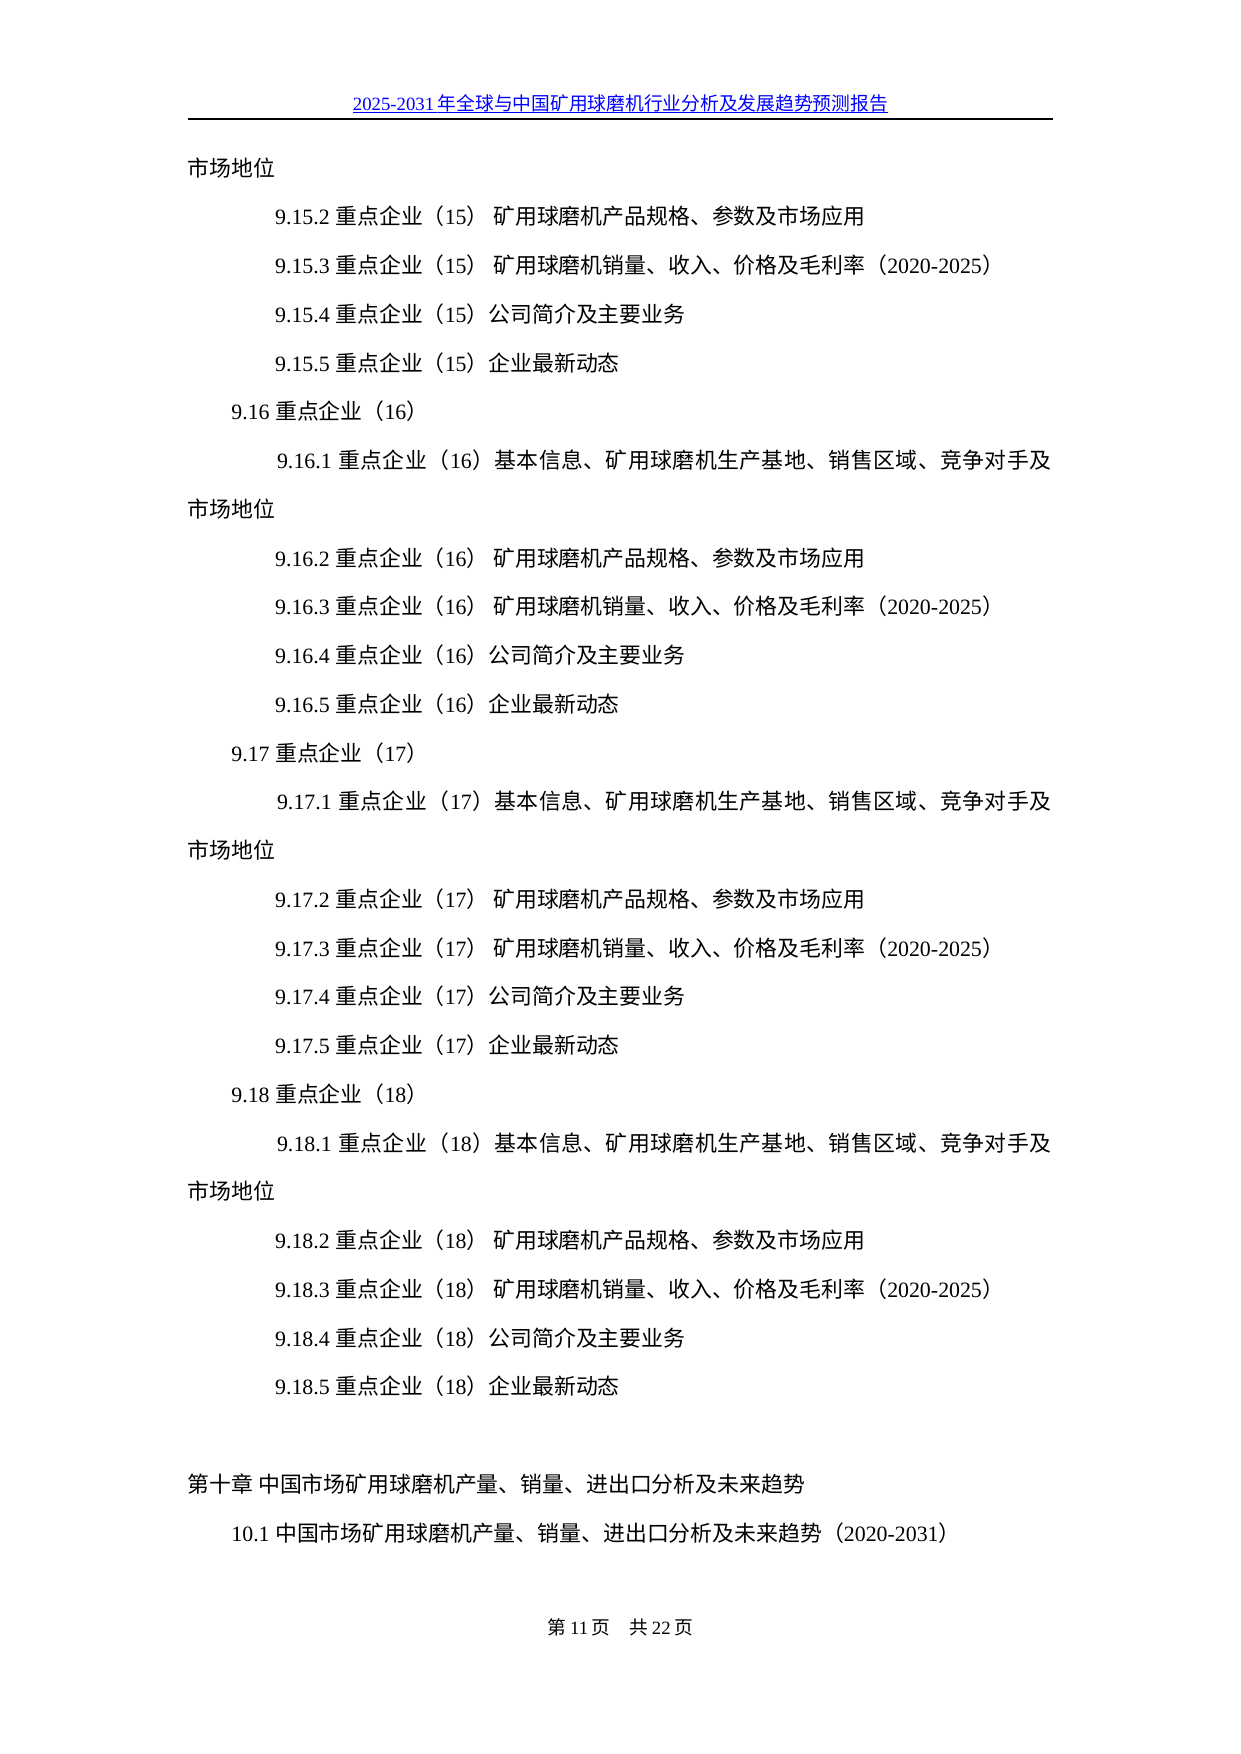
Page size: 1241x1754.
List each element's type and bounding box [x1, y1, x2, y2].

text [187, 150, 1053, 1548]
